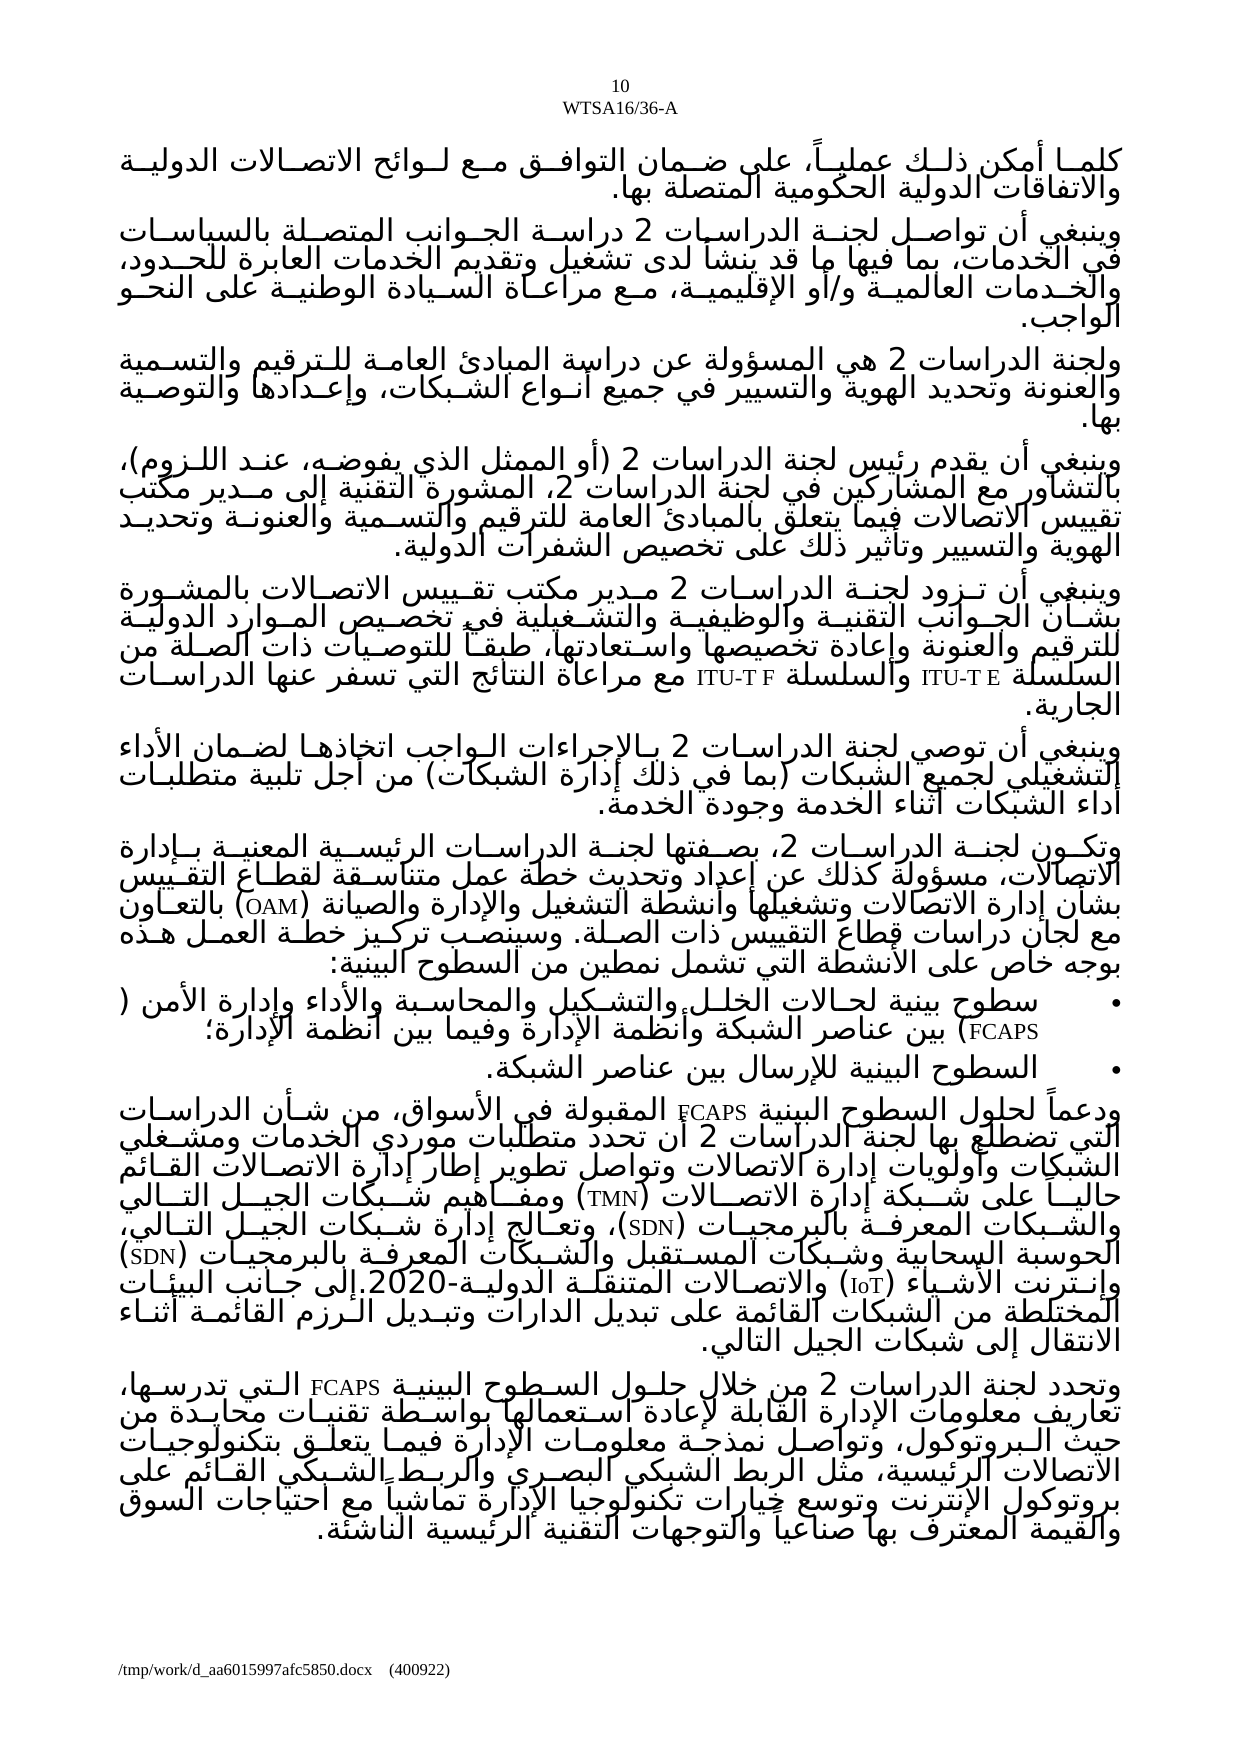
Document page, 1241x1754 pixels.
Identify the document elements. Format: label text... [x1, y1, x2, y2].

text وتكون لجنة الدراسات 2، بصفتها لجنة الدراسات الرئيسية المعنية بإدارة الاتصالات، مسؤولة كذلك عن إعداد وتحديث خطة عمل متناسقة لقطاع التقييس بشأن إدارة الاتصالات وتشغيلها وأنشطة التشغيل والإدارة والصيانة (OAM) بالتعاون مع لجان دراسات قطاع التقييس ذات الصلة. وسينصب تركيز خطة العمل هذه بوجه خاص على الأنشطة التي تشمل نمطين من السطوح البينية: [118, 834, 1122, 980]
text السطوح البينية للإرسال بين عناصر الشبكة. [960, 1055, 1122, 1084]
text وينبغي أن تواصل لجنة الدراسات 2 دراسة الجوانب المتصلة بالسياسات في الخدمات، بما فيها ما قد ينشأ لدى تشغيل وتقديم الخدمات العابرة للحدود، والخدمات العالمية و/أو الإقليمية، مع مراعاة السيادة الوطنية على النحو الواجب. [118, 218, 1122, 335]
text ودعماً لحلول السطوح البينية FCAPS المقبولة في الأسواق، من شأن الدراسات التي تضطلع بها لجنة الدراسات 2 أن تحدد متطلبات موردي الخدمات ومشغلي الشبكات وأولويات إدارة الاتصالات وتواصل تطوير إطار إدارة الاتصالات القائم حالياً على شبكة إدارة الاتصالات (TMN) ومفاهيم شبكات الجيل التالي، وتعالج إدارة شبكات الجيل التالي [118, 1097, 1122, 1359]
text سطوح بينية لحالات الخلل والتشكيل والمحاسبة والأداء وإدارة الأمن (FCAPS) بين عناصر الشبكة وأنظمة الإدارة وفيما بين أنظمة الإدارة؛ [118, 989, 1122, 1047]
text ولجنة الدراسات 2 هي المسؤولة عن دراسة المبادئ العامة للترقيم والتسيير في جميع أنواع الشبكات، وإعدادها والتوصية بها. [118, 347, 1122, 435]
text وتحدد لجنة الدراسات 2 من خلال حلول السطوح البينية FCAPS التي تدرسها، تعاريف معلومات الإدارة القابلة لإعادة استعمالها بواسطة تقنيات محايدة من حيث البروتوكول، وتواصل نمذجة معلومات الإدارة فيما يتعلق بتكنولوجيات الاتصالات الرئيسية، مثل الربط الشبكي البصري والربط الشبكي القائم على بروتوكول الإنترنت وتوسع خيارات تكنولوجيا الإدارة تماشياً مع احتياجات السوق والقيمة المعترف بها صناعياً والتوجهات التقنية الرئيسية الناشئة. [118, 1372, 1122, 1547]
text وينبغي أن تزود لجنة الدراسات 2 مدير مكتب تقييس الاتصالات بالمشورة بشأن الجوانب التقنية والوظيفية والتشغيلية في تخصيص الموارد الدولية للترقيم والعنونة وإعادة تخصيصها واستعادتها، طبقاً للتوصيات ذات الصلة من السلسلة ITU-T E والسلسلة ITU-T F مع مراعاة النتائج التي تسفر عنها الدراسات الجارية. [118, 576, 1122, 722]
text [118, 148, 1122, 206]
text وينبغي أن توصي لجنة الدراسات 2 بالإجراءات الواجب اتخاذها لضمان الأداء التشغيلي لجميع الشبكات (بما في ذلك إدارة الشبكات) من أجل تلبية متطلبات أداء الشبكات أثناء الخدمة وجودة الخدمة. [118, 735, 1122, 822]
text وينبغي أن يقدم رئيس لجنة الدراسات 2 (أو الممثل الذي يفوضه، عند اللزوم)، بالتشاور مع المشاركين في لجنة الدراسات 2، المشورة التقنية إلى مدير مكتب تقييس الاتصالات فيما يتعلق بالمبادئ العامة للترقيم والتسيير وتأثير ذلك على تخصيص الشفرات الدولية. [118, 447, 1122, 564]
text السطوح البينية للإرسال بين عناصر الشبكة. [118, 1055, 971, 1084]
